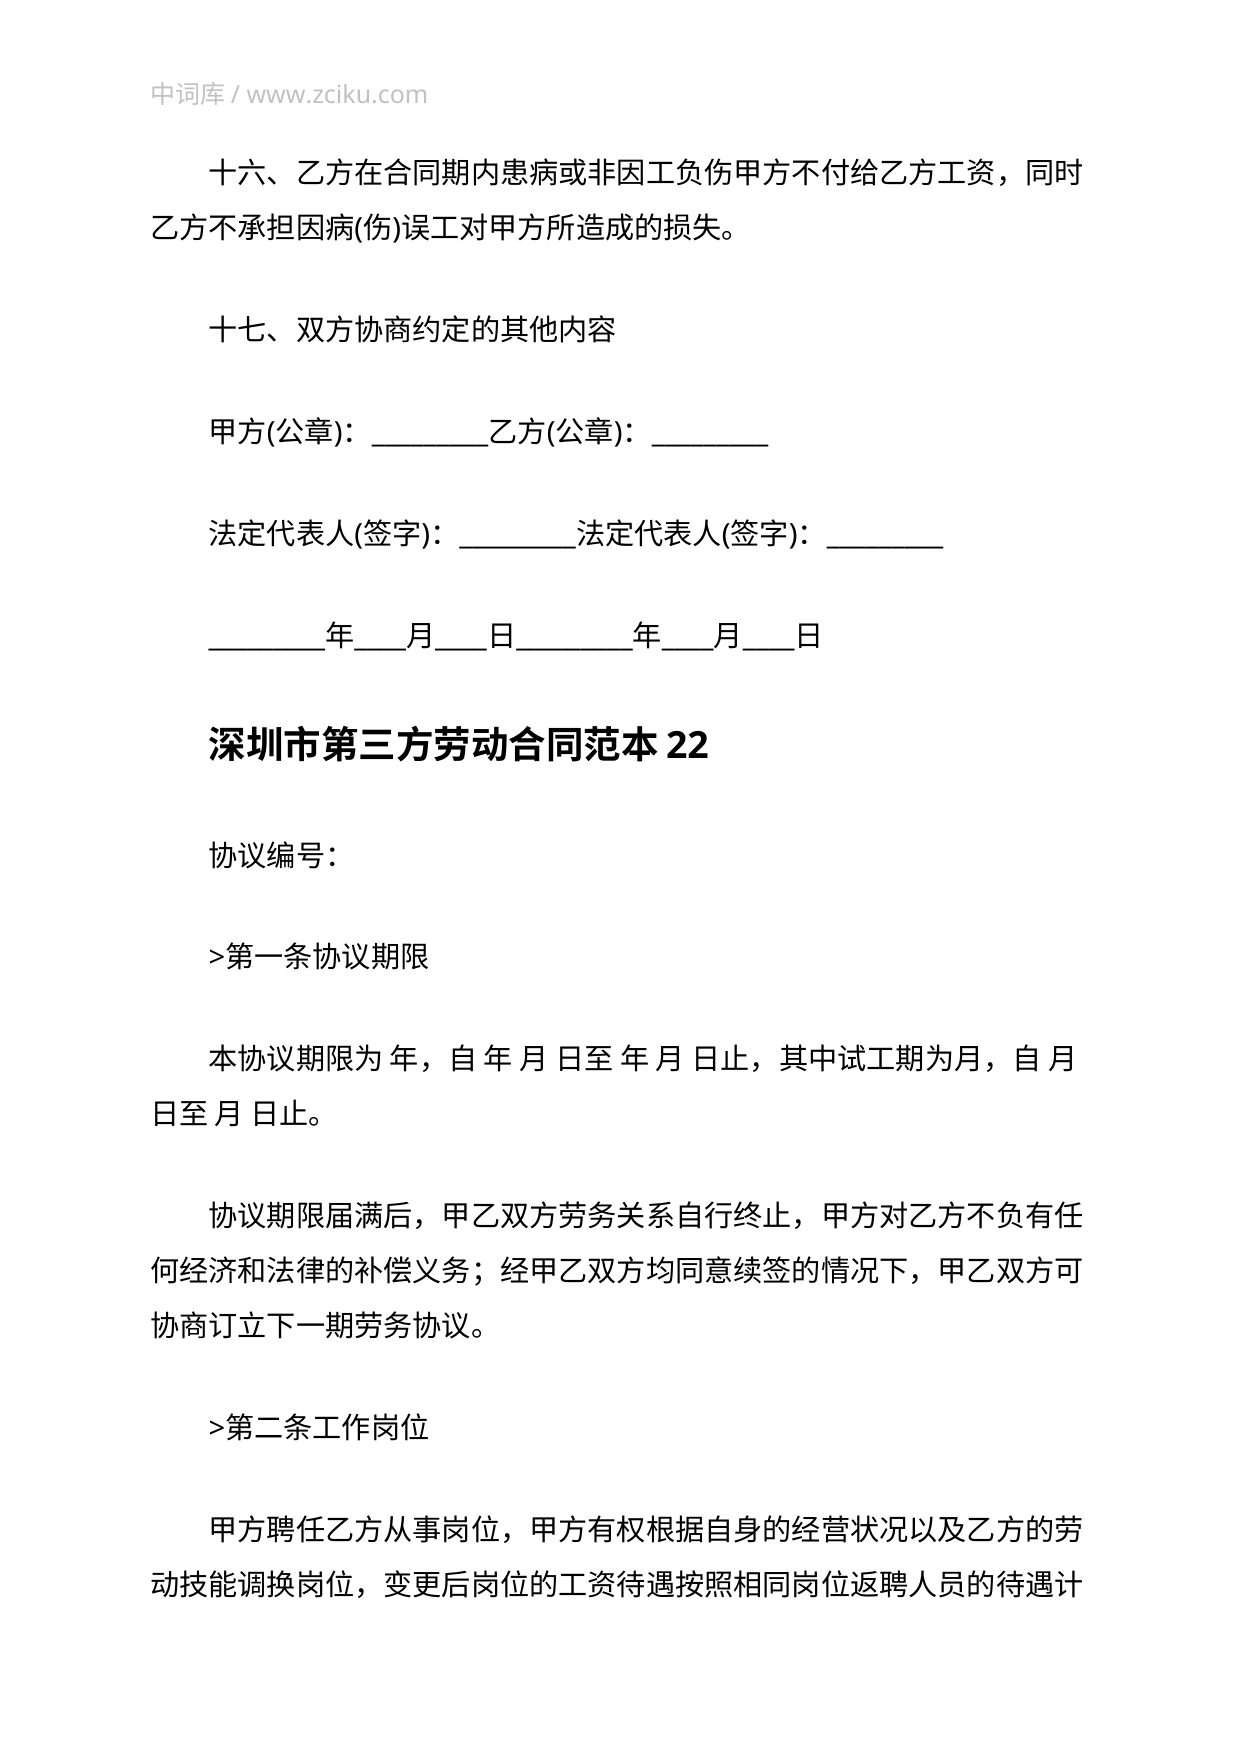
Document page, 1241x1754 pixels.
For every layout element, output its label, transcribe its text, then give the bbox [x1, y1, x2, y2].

text 本协议期限为 年，自 年 月 日至 年 月 日止，其中试工期为月，自 月 日至 月 日止。 [150, 1036, 1090, 1133]
text 甲方(公章)：_________乙方(公章)：_________ [150, 409, 1090, 451]
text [150, 1506, 1090, 1603]
text >第二条工作岗位 [150, 1404, 1090, 1447]
text 深圳市第三方劳动合同范本22 [150, 714, 1090, 769]
text _________年____月____日_________年____月____日 [150, 613, 1090, 655]
text 十六、乙方在合同期内患病或非因工负伤甲方不付给乙方工资，同时乙方不承担因病(伤)误工对甲方所造成的损失。 [150, 150, 1090, 247]
text 协议期限届满后，甲乙双方劳务关系自行终止，甲方对乙方不负有任何经济和法律的补偿义务；经甲乙双方均同意续签的情况下，甲乙双方可协商订立下一期劳务协议。 [150, 1193, 1090, 1345]
text 协议编号： [150, 832, 1090, 874]
text 法定代表人(签字)：_________法定代表人(签字)：_________ [150, 511, 1090, 553]
text >第一条协议期限 [150, 934, 1090, 976]
text 十七、双方协商约定的其他内容 [150, 307, 1090, 349]
